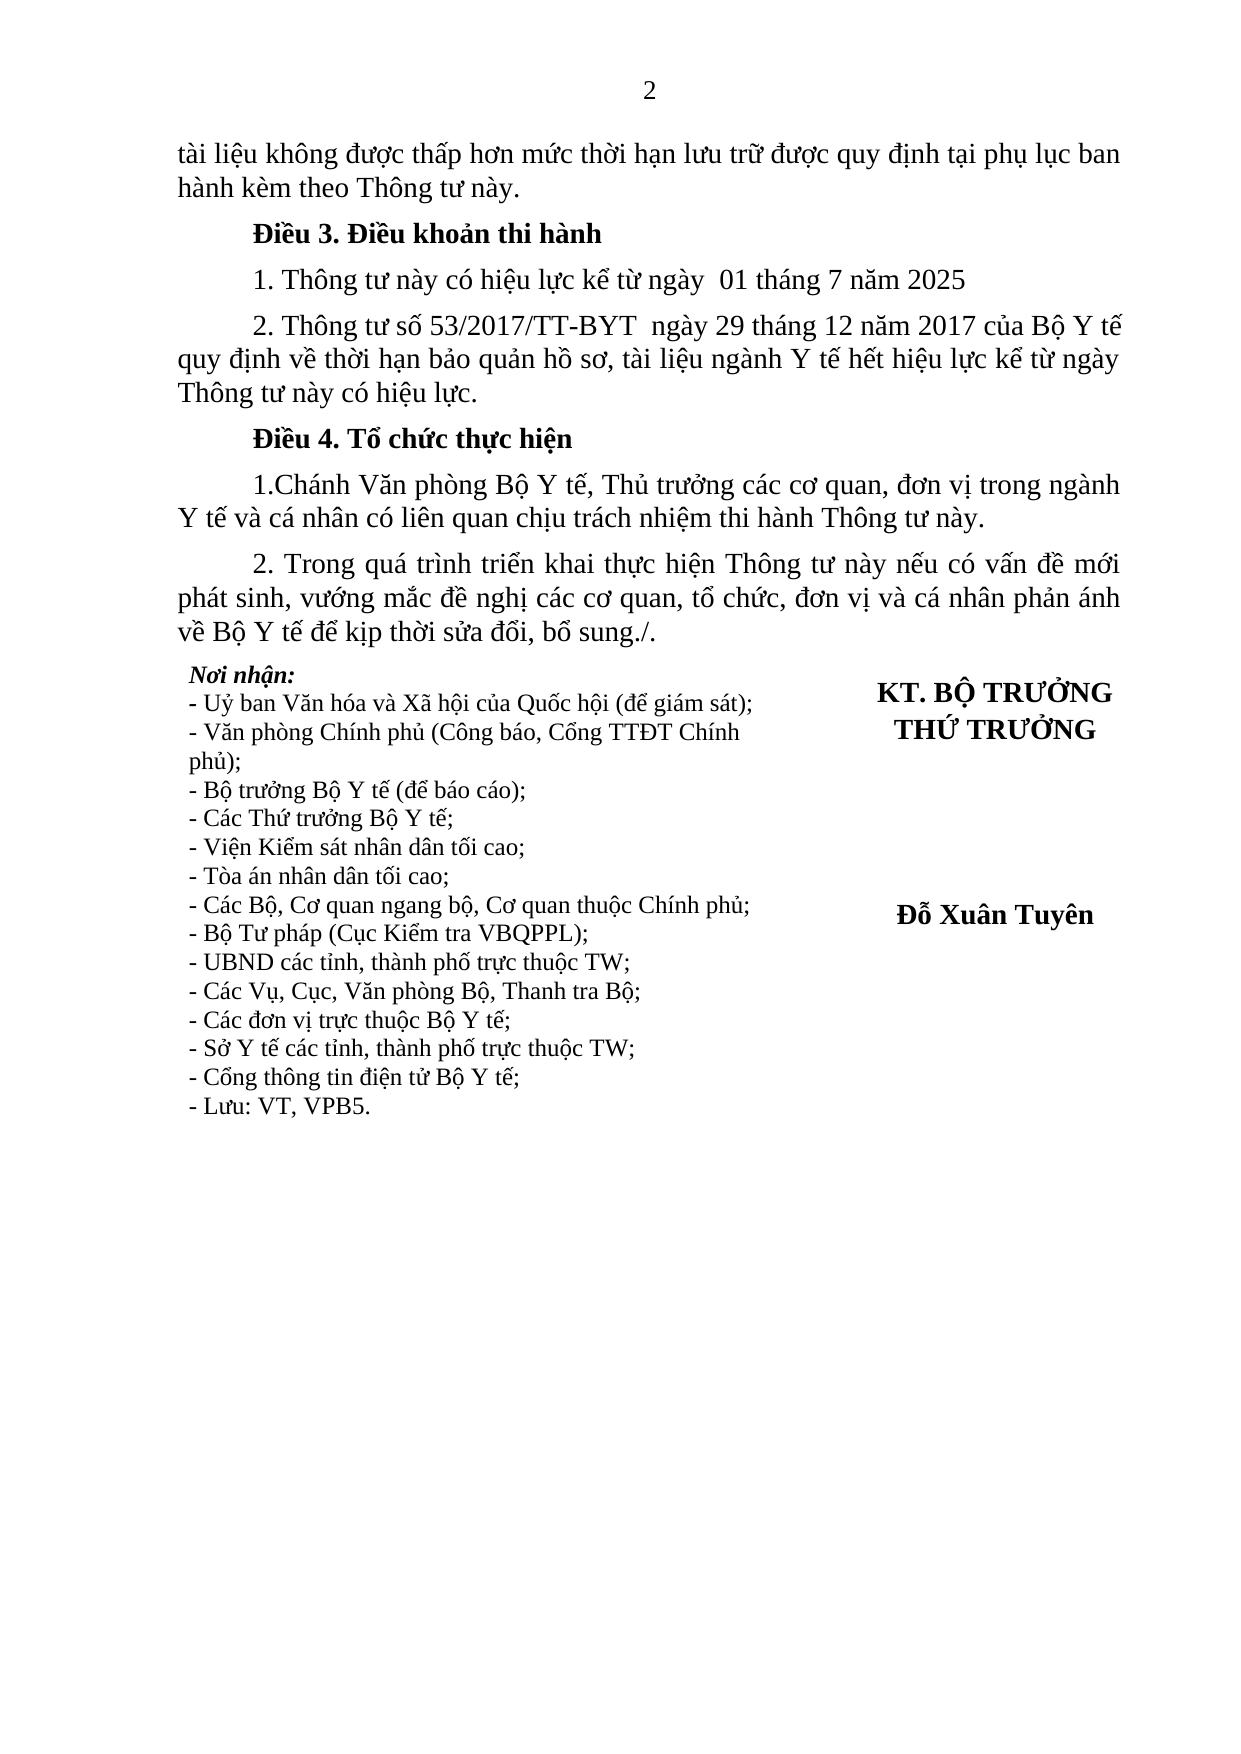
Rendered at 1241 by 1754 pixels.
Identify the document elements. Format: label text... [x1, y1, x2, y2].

table_header KT. BỘ TRƯỞNG THỨ TRƯỞNG Đỗ Xuân Tuyên [764, 660, 1226, 1120]
text 1. Thông tư này có hiệu lực kể từ ngày 01 tháng 7 năm 2025 [177, 262, 1122, 295]
text 1.Chánh Văn phòng Bộ Y tế, Thủ trưởng các cơ quan, đơn vị trong ngành Y tế và cá nhân có liên quan chịu trách nhiệm thi hành Thông tư này. [177, 467, 1122, 534]
text Điều 4. Tổ chức thực hiện [177, 421, 1122, 454]
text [177, 136, 1122, 203]
text 2. Trong quá trình triển khai thực hiện Thông tư này nếu có vấn đề mới phát sinh, vướng mắc đề nghị các cơ quan, tổ chức, đơn vị và cá nhân phản ánh về Bộ Y tế để kịp thời sửa đổi, bổ sung./. [177, 547, 1122, 647]
text Điều 3. Điều khoản thi hành [177, 216, 1122, 249]
text 2. Thông tư số 53/2017/TT-BYT ngày 29 tháng 12 năm 2017 của Bộ Y tế quy định về thời hạn bảo quản hồ sơ, tài liệu ngành Y tế hết hiệu lực kể từ ngày Thông tư này có hiệu lực. [177, 308, 1122, 408]
table_header Nơi nhận: - Uỷ ban Văn hóa và Xã hội của Quốc hội (để giám sát); - Văn phòng Chính phủ (Công báo, Cổng TTĐT Chính phủ); - Bộ trưởng Bộ Y tế (để báo cáo); - Các Thứ trưởng Bộ Y tế; - Viện Kiểm sát nhân dân tối cao; - Tòa án nhân dân tối cao; - Các Bộ, Cơ quan ngang bộ, Cơ quan thuộc Chính phủ; - Bộ Tư pháp (Cục Kiểm tra VBQPPL); - UBND các tỉnh, thành phố trực thuộc TW; - Các Vụ, Cục, Văn phòng Bộ, Thanh tra Bộ; - Các đơn vị trực thuộc Bộ Y tế; - Sở Y tế các tỉnh, thành phố trực thuộc TW; - Cổng thông tin điện tử Bộ Y tế; - Lưu: VT, VPB5. [177, 660, 764, 1120]
